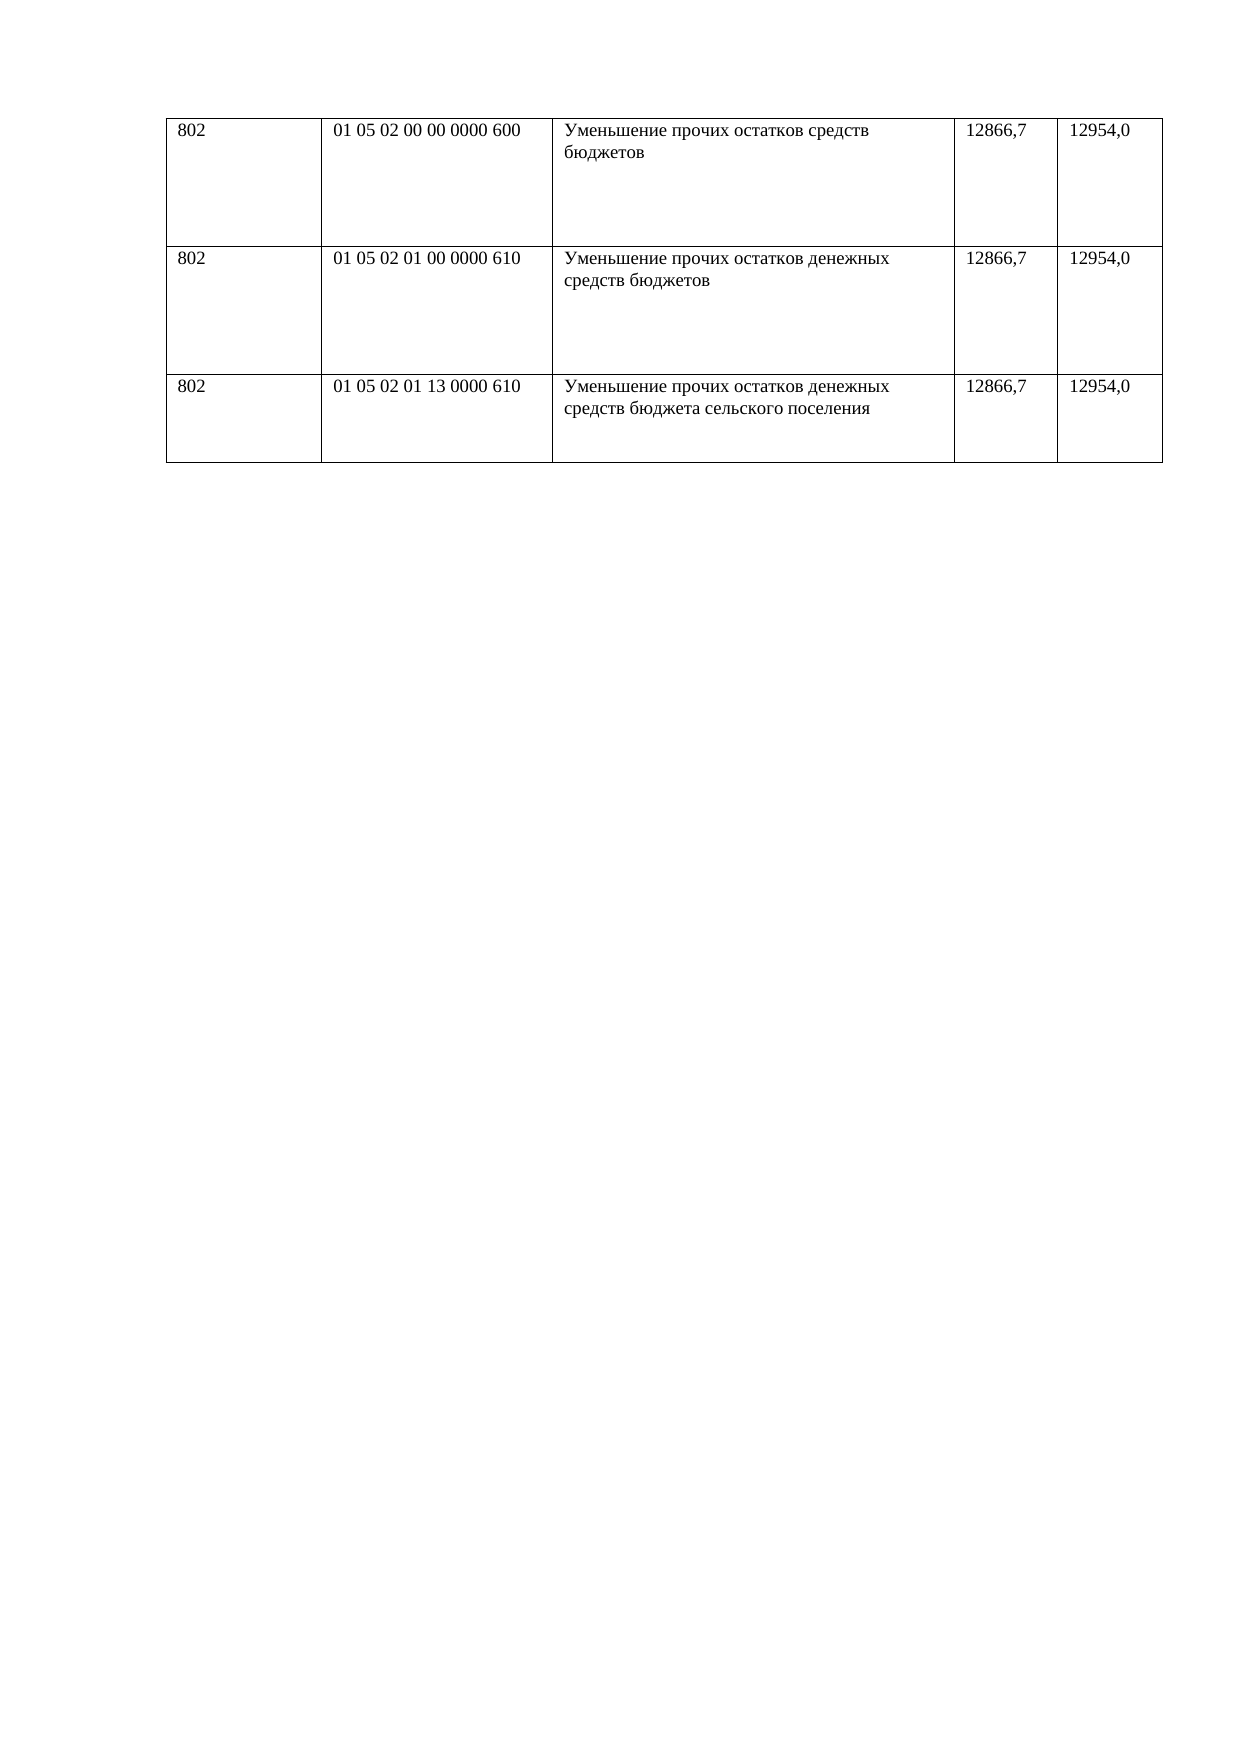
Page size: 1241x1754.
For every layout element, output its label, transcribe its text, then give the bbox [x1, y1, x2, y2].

table_cell 802 [167, 247, 321, 374]
table_cell 12954,0 [1058, 375, 1162, 462]
table_cell 01 05 02 01 00 0000 610 [322, 247, 552, 374]
table_cell 802 [167, 119, 321, 246]
table_cell 12866,7 [955, 375, 1057, 462]
table_cell Уменьшение прочих остатков денежных средств бюджетов [553, 247, 954, 374]
table_cell 12866,7 [955, 119, 1057, 246]
table_cell 01 05 02 01 13 0000 610 [322, 375, 552, 462]
table_cell 12954,0 [1058, 119, 1162, 246]
table_cell Уменьшение прочих остатков средств бюджетов [553, 119, 954, 246]
table_cell Уменьшение прочих остатков денежных средств бюджета сельского поселения [553, 375, 954, 462]
table_cell 802 [167, 375, 321, 462]
table_cell 01 05 02 00 00 0000 600 [322, 119, 552, 246]
table_cell 12866,7 [955, 247, 1057, 374]
table_cell 12954,0 [1058, 247, 1162, 374]
